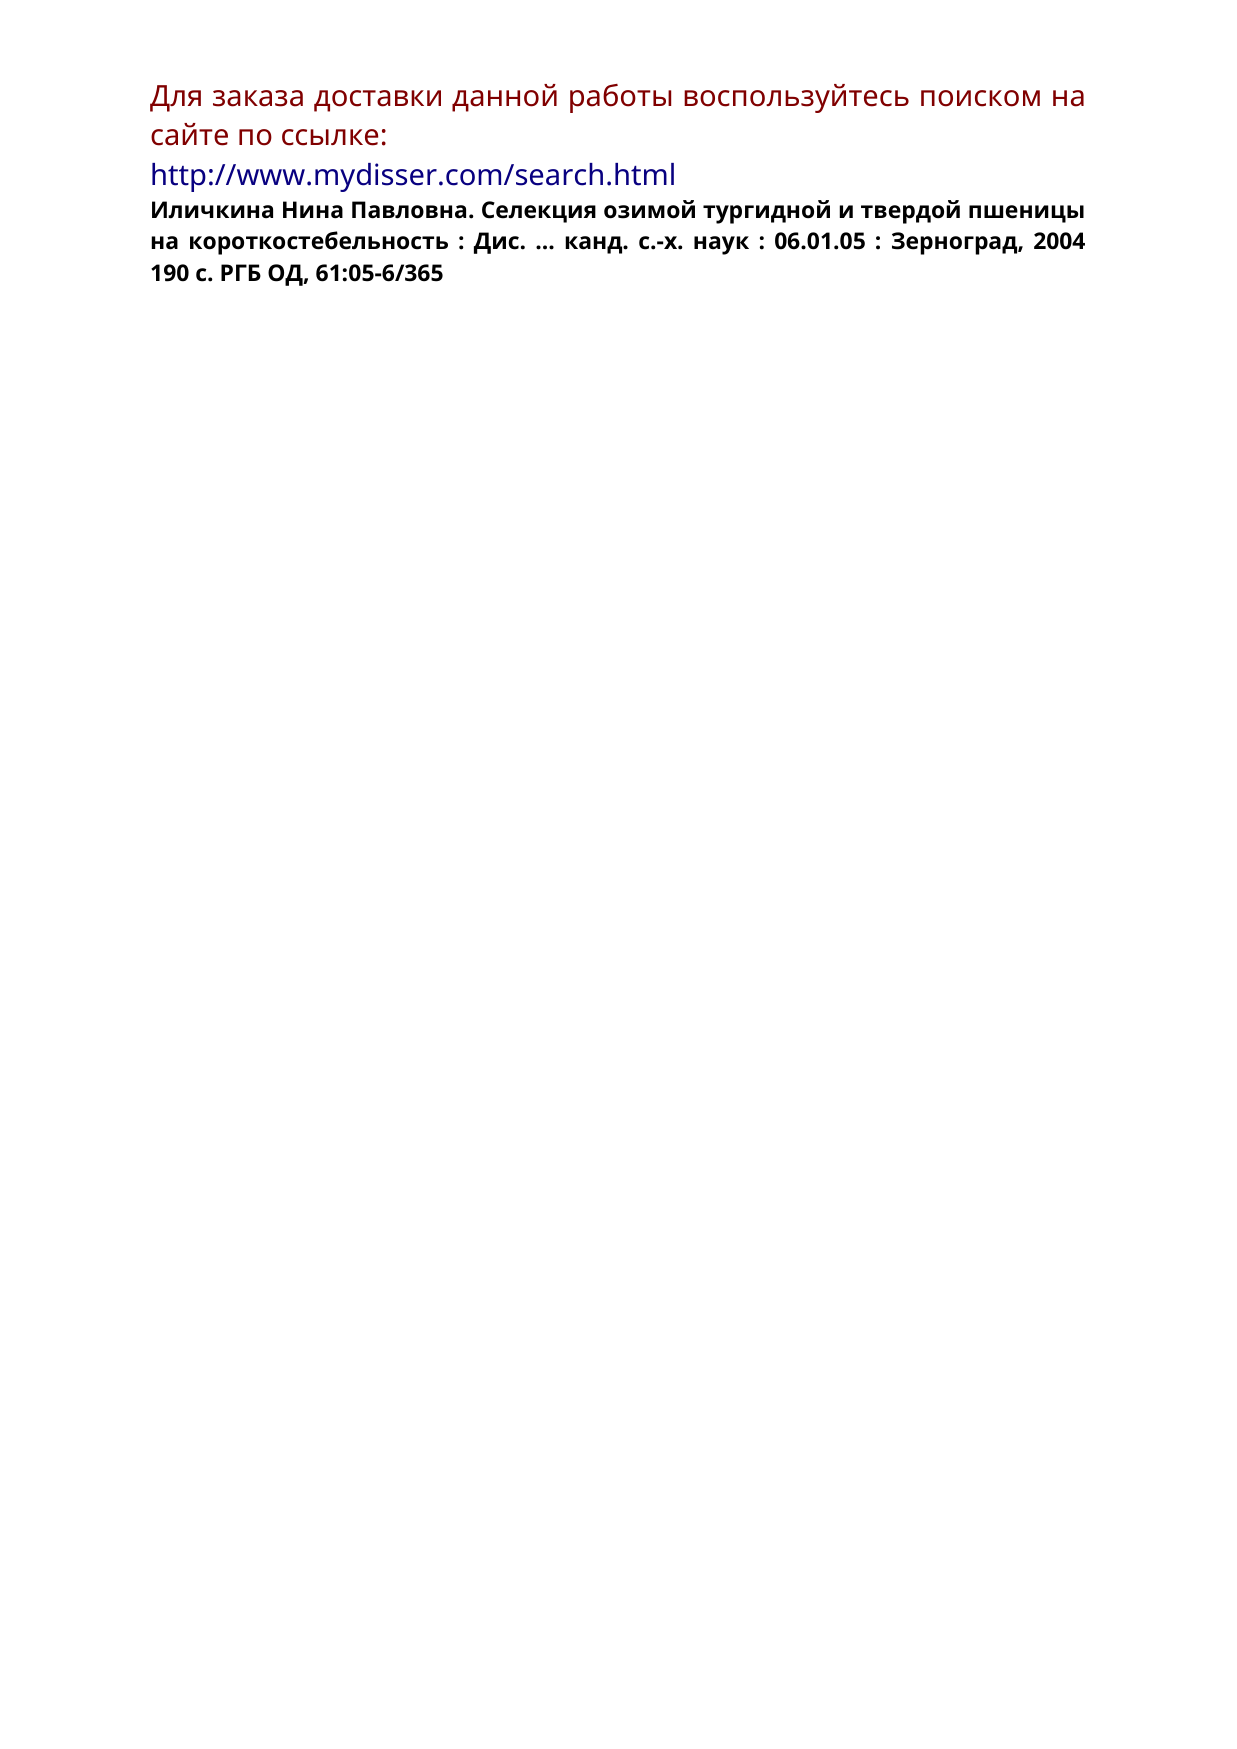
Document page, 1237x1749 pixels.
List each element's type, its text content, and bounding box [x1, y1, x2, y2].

text Иличкина Нина Павловна. Селекция озимой тургидной и твердой пшеницы на короткостебельность : Дис. ... канд. с.-х. наук : 06.01.05 : Зерноград, 2004 190 c. РГБ ОД, 61:05-6/365 [150, 194, 1086, 288]
